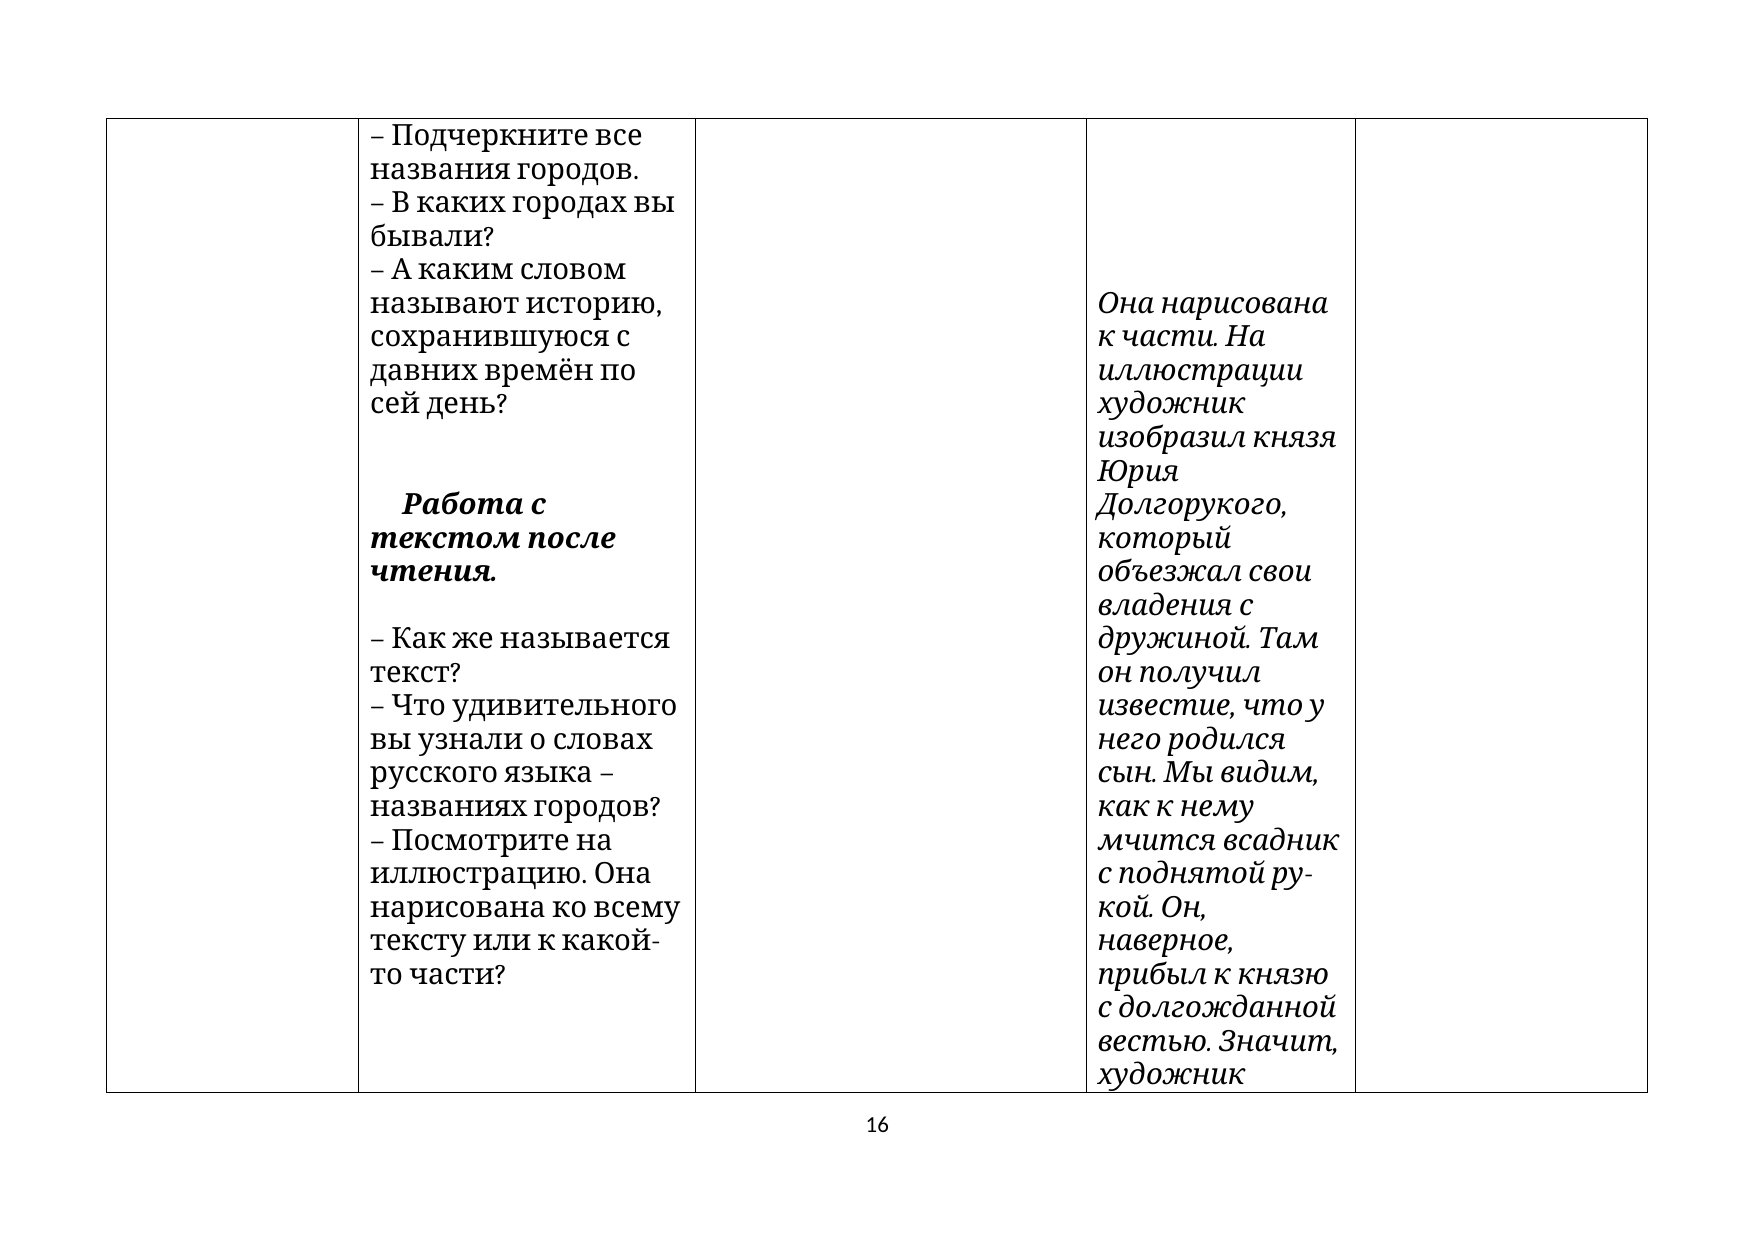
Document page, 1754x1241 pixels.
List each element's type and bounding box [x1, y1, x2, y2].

table_cell [1087, 119, 1355, 1092]
table_cell [359, 119, 695, 1092]
table_cell [696, 119, 1086, 1092]
table_cell [107, 119, 358, 1092]
table_cell [1356, 119, 1647, 1092]
